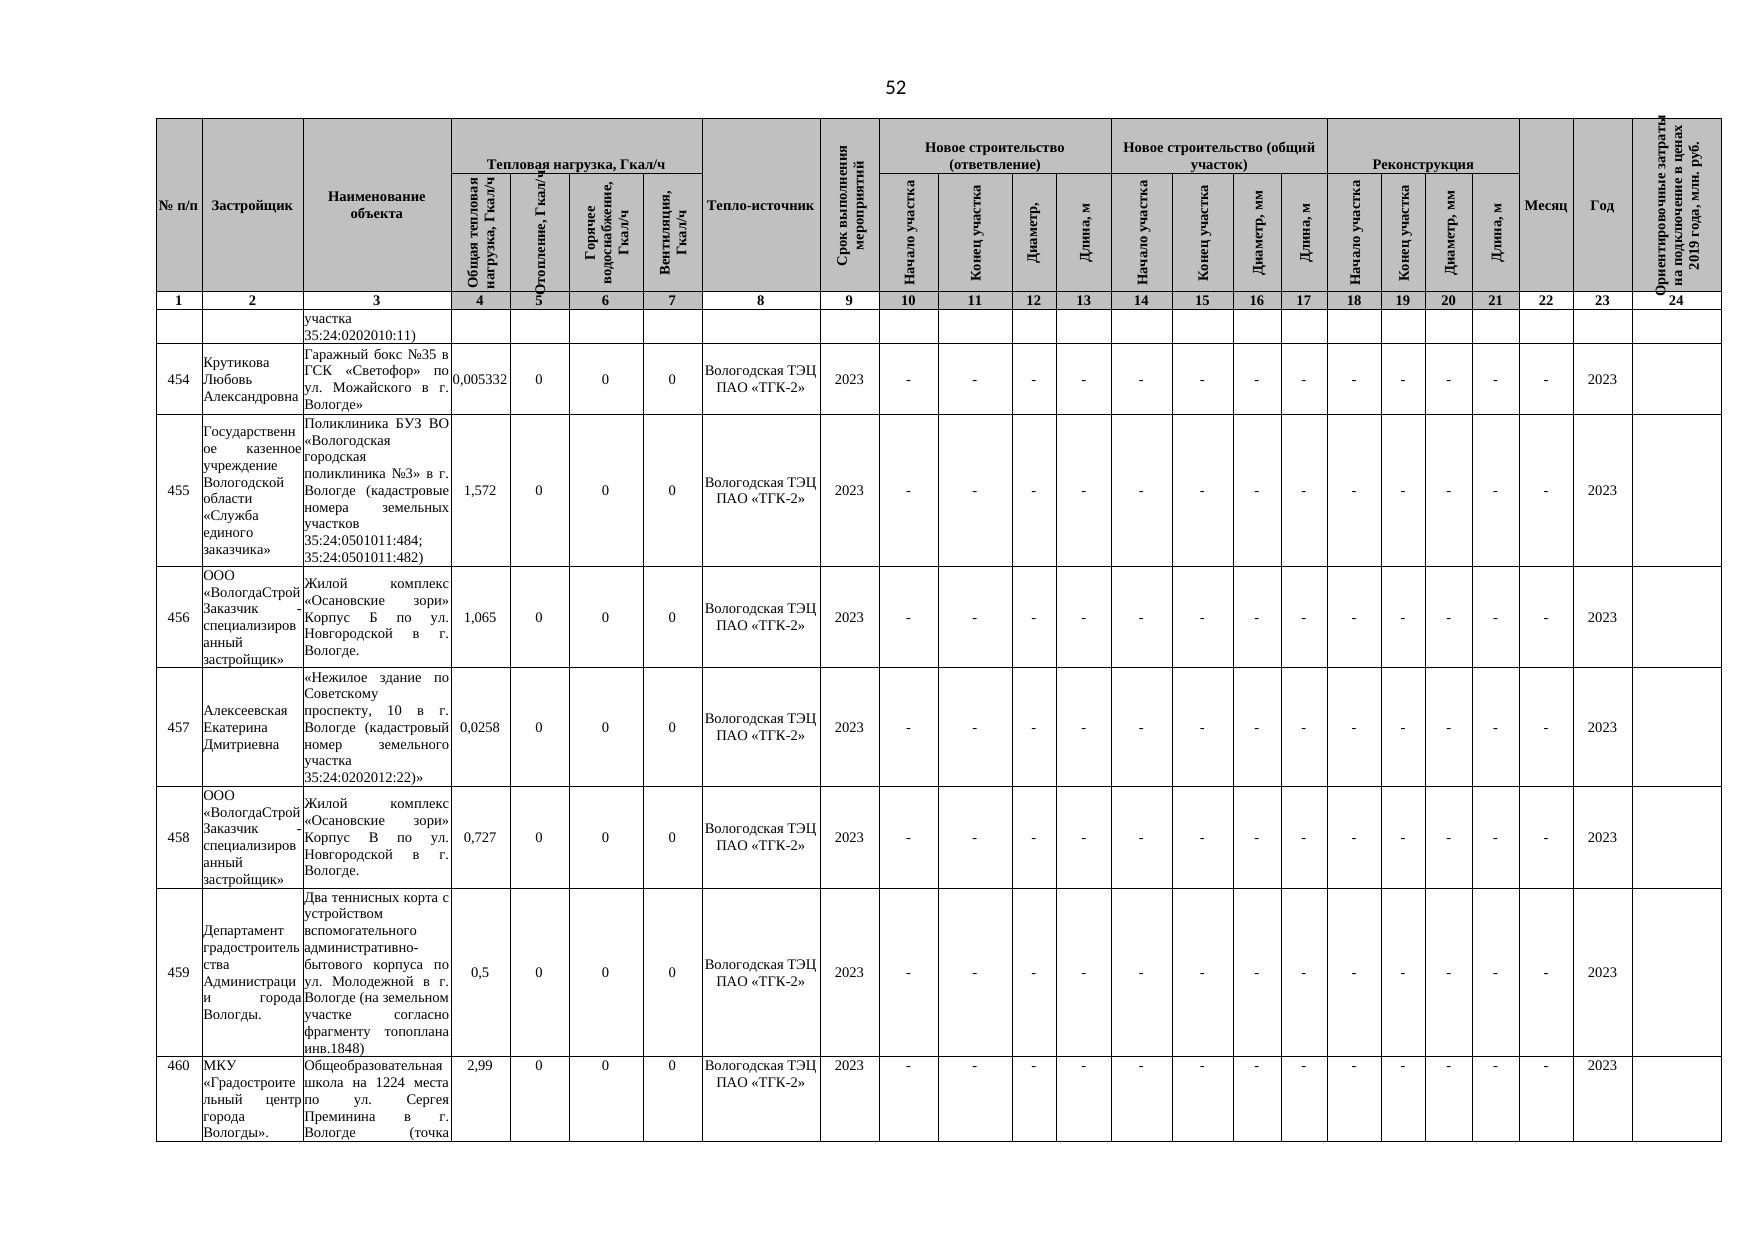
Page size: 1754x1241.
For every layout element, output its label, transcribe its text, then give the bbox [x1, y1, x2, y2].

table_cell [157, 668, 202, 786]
table_cell 14 [1112, 292, 1172, 309]
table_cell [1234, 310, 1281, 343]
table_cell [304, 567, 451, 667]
table_cell 20 [1426, 292, 1472, 309]
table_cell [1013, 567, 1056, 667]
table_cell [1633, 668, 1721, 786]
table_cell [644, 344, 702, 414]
table_cell Длина, м [1282, 174, 1327, 291]
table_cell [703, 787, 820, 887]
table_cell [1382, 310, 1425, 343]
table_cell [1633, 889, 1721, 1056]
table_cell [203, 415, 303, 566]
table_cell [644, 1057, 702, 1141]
table_header Тепловая нагрузка, Гкал/ч [452, 119, 702, 173]
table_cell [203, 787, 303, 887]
table_cell 7 [644, 292, 702, 309]
table_cell 12 [1013, 292, 1056, 309]
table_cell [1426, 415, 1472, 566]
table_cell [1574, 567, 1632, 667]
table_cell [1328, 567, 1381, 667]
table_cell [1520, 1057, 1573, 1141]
table_cell 2 [203, 292, 303, 309]
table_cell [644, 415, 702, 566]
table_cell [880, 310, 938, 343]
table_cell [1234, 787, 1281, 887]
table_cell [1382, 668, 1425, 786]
table_cell Диаметр, мм [1013, 174, 1056, 291]
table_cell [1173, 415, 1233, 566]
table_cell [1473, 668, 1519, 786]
table_header Срок выполнения мероприятий [821, 119, 879, 291]
table_cell 6 [570, 292, 643, 309]
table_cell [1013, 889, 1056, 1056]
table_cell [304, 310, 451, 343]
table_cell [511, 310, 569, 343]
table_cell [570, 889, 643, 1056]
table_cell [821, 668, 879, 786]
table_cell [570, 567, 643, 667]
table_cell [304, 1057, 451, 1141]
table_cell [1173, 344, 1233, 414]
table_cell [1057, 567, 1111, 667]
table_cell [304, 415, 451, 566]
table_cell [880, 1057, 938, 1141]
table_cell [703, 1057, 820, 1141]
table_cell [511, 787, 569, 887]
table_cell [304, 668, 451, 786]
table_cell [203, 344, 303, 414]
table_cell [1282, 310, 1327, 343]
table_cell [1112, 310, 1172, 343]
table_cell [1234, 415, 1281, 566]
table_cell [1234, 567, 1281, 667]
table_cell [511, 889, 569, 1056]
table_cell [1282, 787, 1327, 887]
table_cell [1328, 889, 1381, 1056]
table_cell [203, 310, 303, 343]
table_cell 9 [821, 292, 879, 309]
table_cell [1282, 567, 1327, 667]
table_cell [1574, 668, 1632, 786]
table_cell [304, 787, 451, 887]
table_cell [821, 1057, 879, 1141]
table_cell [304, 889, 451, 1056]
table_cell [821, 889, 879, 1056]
table_cell Общая тепловая нагрузка, Гкал/ч [452, 174, 510, 291]
table_header Новое строительство (общий участок) [1112, 119, 1327, 173]
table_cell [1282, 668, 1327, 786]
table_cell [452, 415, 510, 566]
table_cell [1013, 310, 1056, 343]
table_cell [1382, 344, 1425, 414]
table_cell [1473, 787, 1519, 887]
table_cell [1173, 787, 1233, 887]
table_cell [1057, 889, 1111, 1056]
table_cell 3 [304, 292, 451, 309]
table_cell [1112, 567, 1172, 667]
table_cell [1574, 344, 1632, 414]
table_cell 16 [1234, 292, 1281, 309]
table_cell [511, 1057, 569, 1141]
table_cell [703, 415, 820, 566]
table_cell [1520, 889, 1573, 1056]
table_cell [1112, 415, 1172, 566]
table_cell Конец участка [939, 174, 1012, 291]
table_cell Вентиляция, Гкал/ч [644, 174, 702, 291]
table_cell Конец участка [1382, 174, 1425, 291]
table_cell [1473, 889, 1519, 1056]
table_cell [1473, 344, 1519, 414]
table_header Новое строительство (ответвление) [880, 119, 1111, 173]
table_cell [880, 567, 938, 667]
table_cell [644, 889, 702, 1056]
table_cell Отопление, Гкал/ч [511, 174, 569, 291]
table_header Реконструкция [1328, 119, 1519, 173]
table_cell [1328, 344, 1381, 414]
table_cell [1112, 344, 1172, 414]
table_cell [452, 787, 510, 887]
table_header Застройщик [203, 119, 303, 291]
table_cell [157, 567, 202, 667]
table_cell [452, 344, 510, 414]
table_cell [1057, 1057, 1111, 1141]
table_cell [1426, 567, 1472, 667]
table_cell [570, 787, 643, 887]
table_cell 8 [703, 292, 820, 309]
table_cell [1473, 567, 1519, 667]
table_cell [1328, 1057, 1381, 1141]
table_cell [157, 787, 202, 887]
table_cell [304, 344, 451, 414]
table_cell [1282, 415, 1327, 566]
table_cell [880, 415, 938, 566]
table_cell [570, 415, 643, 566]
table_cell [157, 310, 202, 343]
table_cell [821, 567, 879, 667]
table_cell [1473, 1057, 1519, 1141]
table_cell 5 [511, 292, 569, 309]
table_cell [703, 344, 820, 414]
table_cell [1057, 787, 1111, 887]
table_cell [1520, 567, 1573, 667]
table_cell 1 [157, 292, 202, 309]
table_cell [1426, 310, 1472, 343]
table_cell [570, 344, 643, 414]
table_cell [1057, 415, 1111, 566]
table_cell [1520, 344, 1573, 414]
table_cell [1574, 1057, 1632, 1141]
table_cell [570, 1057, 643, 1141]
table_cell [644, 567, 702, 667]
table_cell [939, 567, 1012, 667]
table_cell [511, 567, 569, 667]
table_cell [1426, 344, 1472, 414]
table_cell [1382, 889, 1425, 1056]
table_cell Горячее водоснабжение, Гкал/ч [570, 174, 643, 291]
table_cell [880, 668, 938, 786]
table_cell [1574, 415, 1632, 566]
table_header Месяц [1520, 119, 1573, 291]
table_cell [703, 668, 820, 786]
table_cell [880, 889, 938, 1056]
table_cell 19 [1382, 292, 1425, 309]
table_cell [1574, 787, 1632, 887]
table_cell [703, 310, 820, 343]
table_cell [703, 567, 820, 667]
table_cell 21 [1473, 292, 1519, 309]
table_cell 11 [939, 292, 1012, 309]
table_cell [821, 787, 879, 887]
table_cell Начало участка [1328, 174, 1381, 291]
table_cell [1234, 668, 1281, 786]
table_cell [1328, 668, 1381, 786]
table_header Тепло-источник [703, 119, 820, 291]
table_header Год [1574, 119, 1632, 291]
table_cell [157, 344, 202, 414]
table_cell 10 [880, 292, 938, 309]
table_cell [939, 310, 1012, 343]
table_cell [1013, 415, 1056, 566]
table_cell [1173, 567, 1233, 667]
table_cell 24 [1633, 292, 1721, 309]
table_cell 13 [1057, 292, 1111, 309]
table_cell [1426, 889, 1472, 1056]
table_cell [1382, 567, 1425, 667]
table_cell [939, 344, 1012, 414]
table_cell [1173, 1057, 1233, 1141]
table_cell 4 [452, 292, 510, 309]
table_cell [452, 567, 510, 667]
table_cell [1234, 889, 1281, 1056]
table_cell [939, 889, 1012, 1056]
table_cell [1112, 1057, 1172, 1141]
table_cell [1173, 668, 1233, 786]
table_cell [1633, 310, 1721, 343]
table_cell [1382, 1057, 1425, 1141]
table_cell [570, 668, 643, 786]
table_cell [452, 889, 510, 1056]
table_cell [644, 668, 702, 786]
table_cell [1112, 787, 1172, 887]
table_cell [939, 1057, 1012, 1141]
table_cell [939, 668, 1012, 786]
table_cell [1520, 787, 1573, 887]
table_cell Диаметр, мм [1426, 174, 1472, 291]
table_header № п/п [157, 119, 202, 291]
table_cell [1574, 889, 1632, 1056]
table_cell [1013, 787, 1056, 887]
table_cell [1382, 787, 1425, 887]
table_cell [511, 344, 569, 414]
table_cell 15 [1173, 292, 1233, 309]
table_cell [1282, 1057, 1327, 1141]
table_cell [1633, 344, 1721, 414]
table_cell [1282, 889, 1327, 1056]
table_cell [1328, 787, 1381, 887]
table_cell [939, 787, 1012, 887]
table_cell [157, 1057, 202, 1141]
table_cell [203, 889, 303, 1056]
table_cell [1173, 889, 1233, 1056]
table_cell 17 [1282, 292, 1327, 309]
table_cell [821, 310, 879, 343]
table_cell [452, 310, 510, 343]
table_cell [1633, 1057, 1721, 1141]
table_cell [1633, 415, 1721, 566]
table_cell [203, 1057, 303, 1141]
table_cell Длина, м [1473, 174, 1519, 291]
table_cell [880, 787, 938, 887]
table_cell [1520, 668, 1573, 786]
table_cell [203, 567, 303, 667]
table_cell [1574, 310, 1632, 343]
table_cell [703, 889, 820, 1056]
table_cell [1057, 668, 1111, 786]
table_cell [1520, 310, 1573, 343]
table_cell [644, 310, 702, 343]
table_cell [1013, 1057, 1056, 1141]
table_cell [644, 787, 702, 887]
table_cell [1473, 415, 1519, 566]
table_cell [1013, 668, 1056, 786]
table_cell 22 [1520, 292, 1573, 309]
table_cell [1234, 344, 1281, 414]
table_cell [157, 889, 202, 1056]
table_cell 23 [1574, 292, 1632, 309]
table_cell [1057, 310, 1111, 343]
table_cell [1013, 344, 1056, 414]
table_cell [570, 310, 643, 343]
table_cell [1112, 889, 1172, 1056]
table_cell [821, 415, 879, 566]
table_cell Диаметр, мм [1234, 174, 1281, 291]
table_cell 18 [1328, 292, 1381, 309]
table_cell Начало участка [1112, 174, 1172, 291]
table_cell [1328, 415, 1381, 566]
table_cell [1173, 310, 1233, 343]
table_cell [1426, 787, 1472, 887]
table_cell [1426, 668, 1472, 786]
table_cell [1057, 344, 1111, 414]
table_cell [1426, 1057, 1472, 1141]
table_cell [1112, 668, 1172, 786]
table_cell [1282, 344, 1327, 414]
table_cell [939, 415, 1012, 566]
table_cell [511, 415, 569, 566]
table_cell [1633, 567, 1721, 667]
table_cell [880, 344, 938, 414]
table_header Наименование объекта [304, 119, 451, 291]
table_cell Длина, м [1057, 174, 1111, 291]
table_cell Конец участка [1173, 174, 1233, 291]
table_header Ориентировочные затраты на подключение в ценах 2019 года, млн. руб. [1633, 119, 1721, 291]
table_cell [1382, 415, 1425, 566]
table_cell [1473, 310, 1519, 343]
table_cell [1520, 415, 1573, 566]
table_cell Начало участка [880, 174, 938, 291]
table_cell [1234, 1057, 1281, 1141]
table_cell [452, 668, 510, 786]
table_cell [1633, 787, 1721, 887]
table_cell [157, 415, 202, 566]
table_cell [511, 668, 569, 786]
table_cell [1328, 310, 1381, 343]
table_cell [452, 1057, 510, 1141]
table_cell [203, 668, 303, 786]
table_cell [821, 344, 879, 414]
